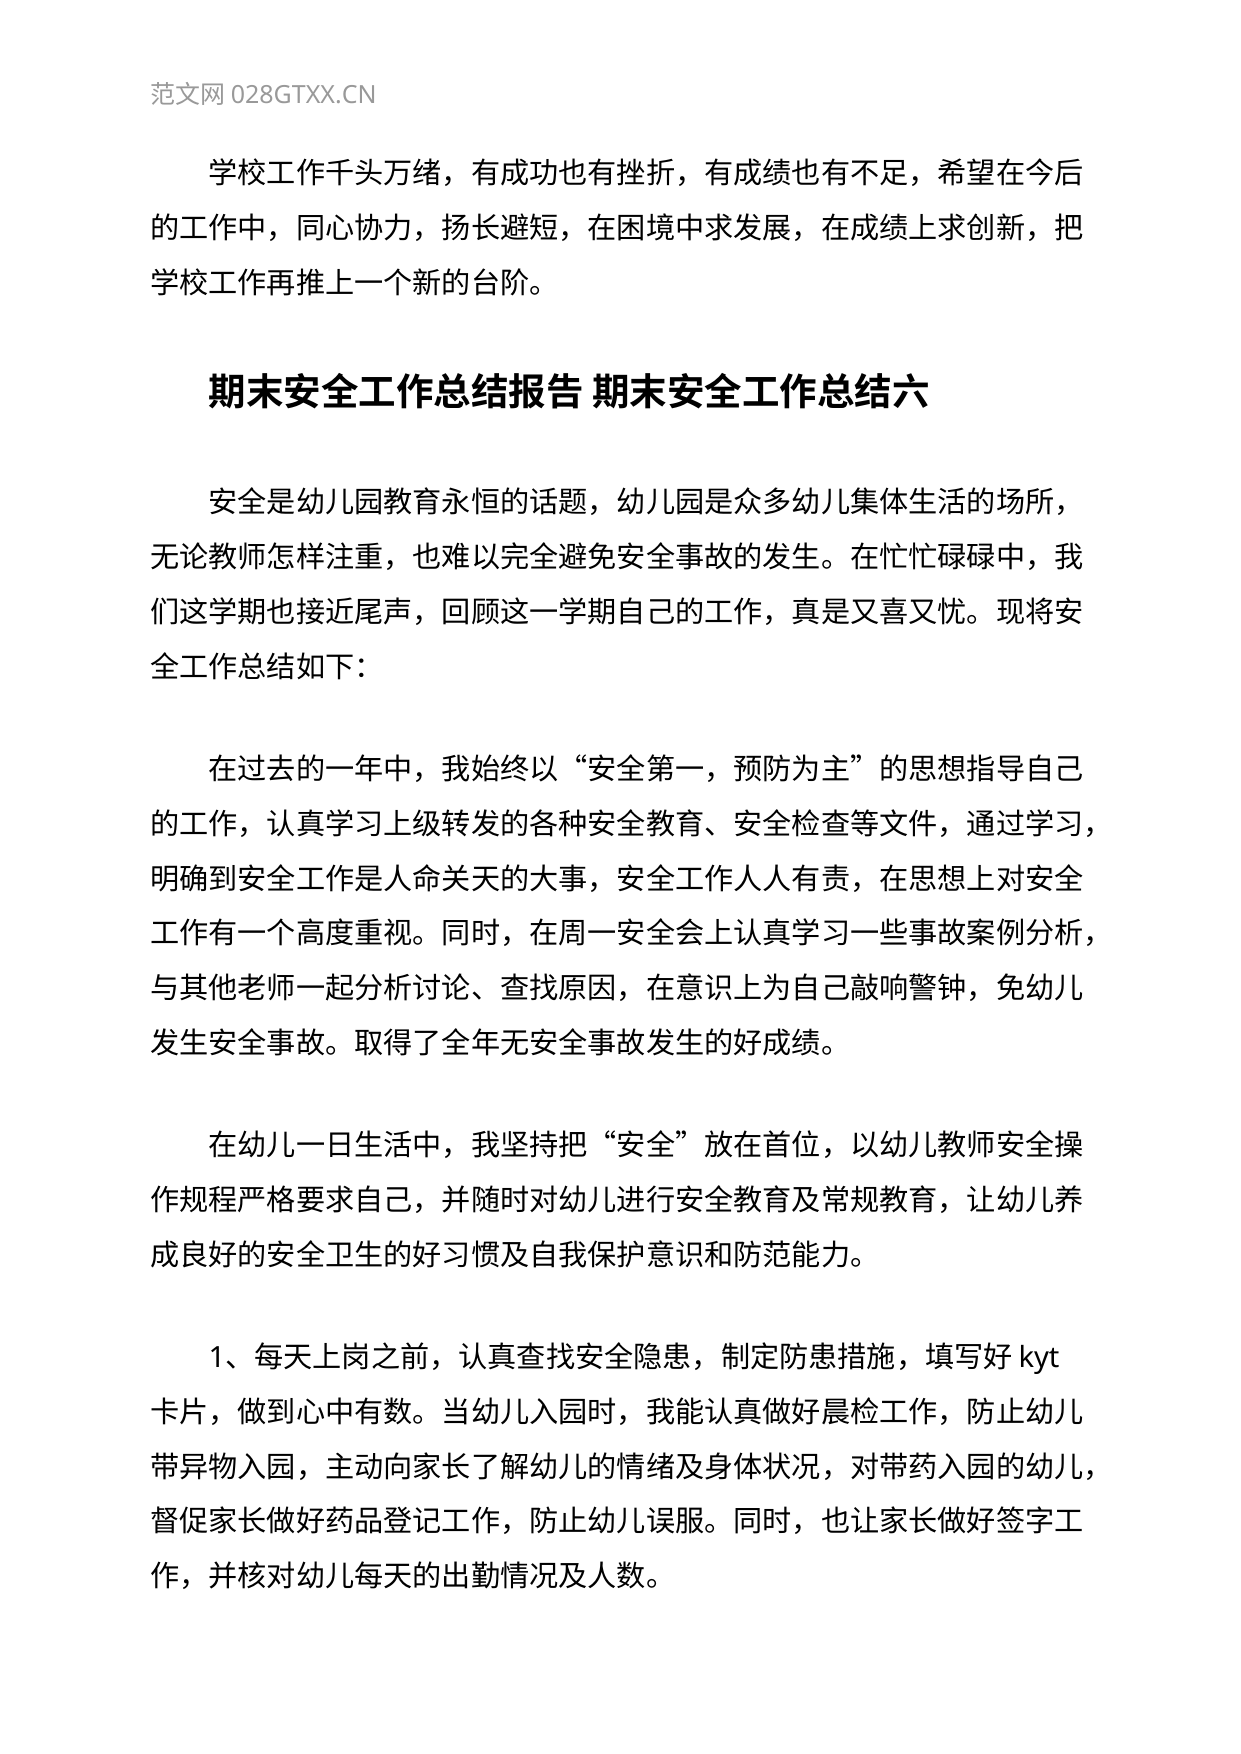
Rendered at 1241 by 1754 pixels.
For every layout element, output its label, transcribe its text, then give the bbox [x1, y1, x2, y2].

text 学校工作千头万绪，有成功也有挫折，有成绩也有不足，希望在今后的工作中，同心协力，扬长避短，在困境中求发展，在成绩上求创新，把学校工作再推上一个新的台阶。 [150, 150, 1090, 302]
text 在过去的一年中，我始终以“安全第一，预防为主”的思想指导自己的工作，认真学习上级转发的各种安全教育、安全检查等文件，通过学习，明确到安全工作是人命关天的大事，安全工作人人有责，在思想上对安全工作有一个高度重视。同时，在周一安全会上认真学习一些事故案例分析，与其他老师一起分析讨论、查找原因，在意识上为自己敲响警钟，免幼儿发生安全事故。取得了全年无安全事故发生的好成绩。 [150, 745, 1090, 1062]
text 期末安全工作总结报告 期末安全工作总结六 [150, 362, 1090, 416]
text 1、每天上岗之前，认真查找安全隐患，制定防患措施，填写好kyt卡片，做到心中有数。当幼儿入园时，我能认真做好晨检工作，防止幼儿带异物入园，主动向家长了解幼儿的情绪及身体状况，对带药入园的幼儿，督促家长做好药品登记工作，防止幼儿误服。同时，也让家长做好签字工作，并核对幼儿每天的出勤情况及人数。 [150, 1333, 1090, 1595]
text 安全是幼儿园教育永恒的话题，幼儿园是众多幼儿集体生活的场所，无论教师怎样注重，也难以完全避免安全事故的发生。在忙忙碌碌中，我们这学期也接近尾声，回顾这一学期自己的工作，真是又喜又忧。现将安全工作总结如下： [150, 479, 1090, 686]
text 在幼儿一日生活中，我坚持把“安全”放在首位，以幼儿教师安全操作规程严格要求自己，并随时对幼儿进行安全教育及常规教育，让幼儿养成良好的安全卫生的好习惯及自我保护意识和防范能力。 [150, 1122, 1090, 1274]
